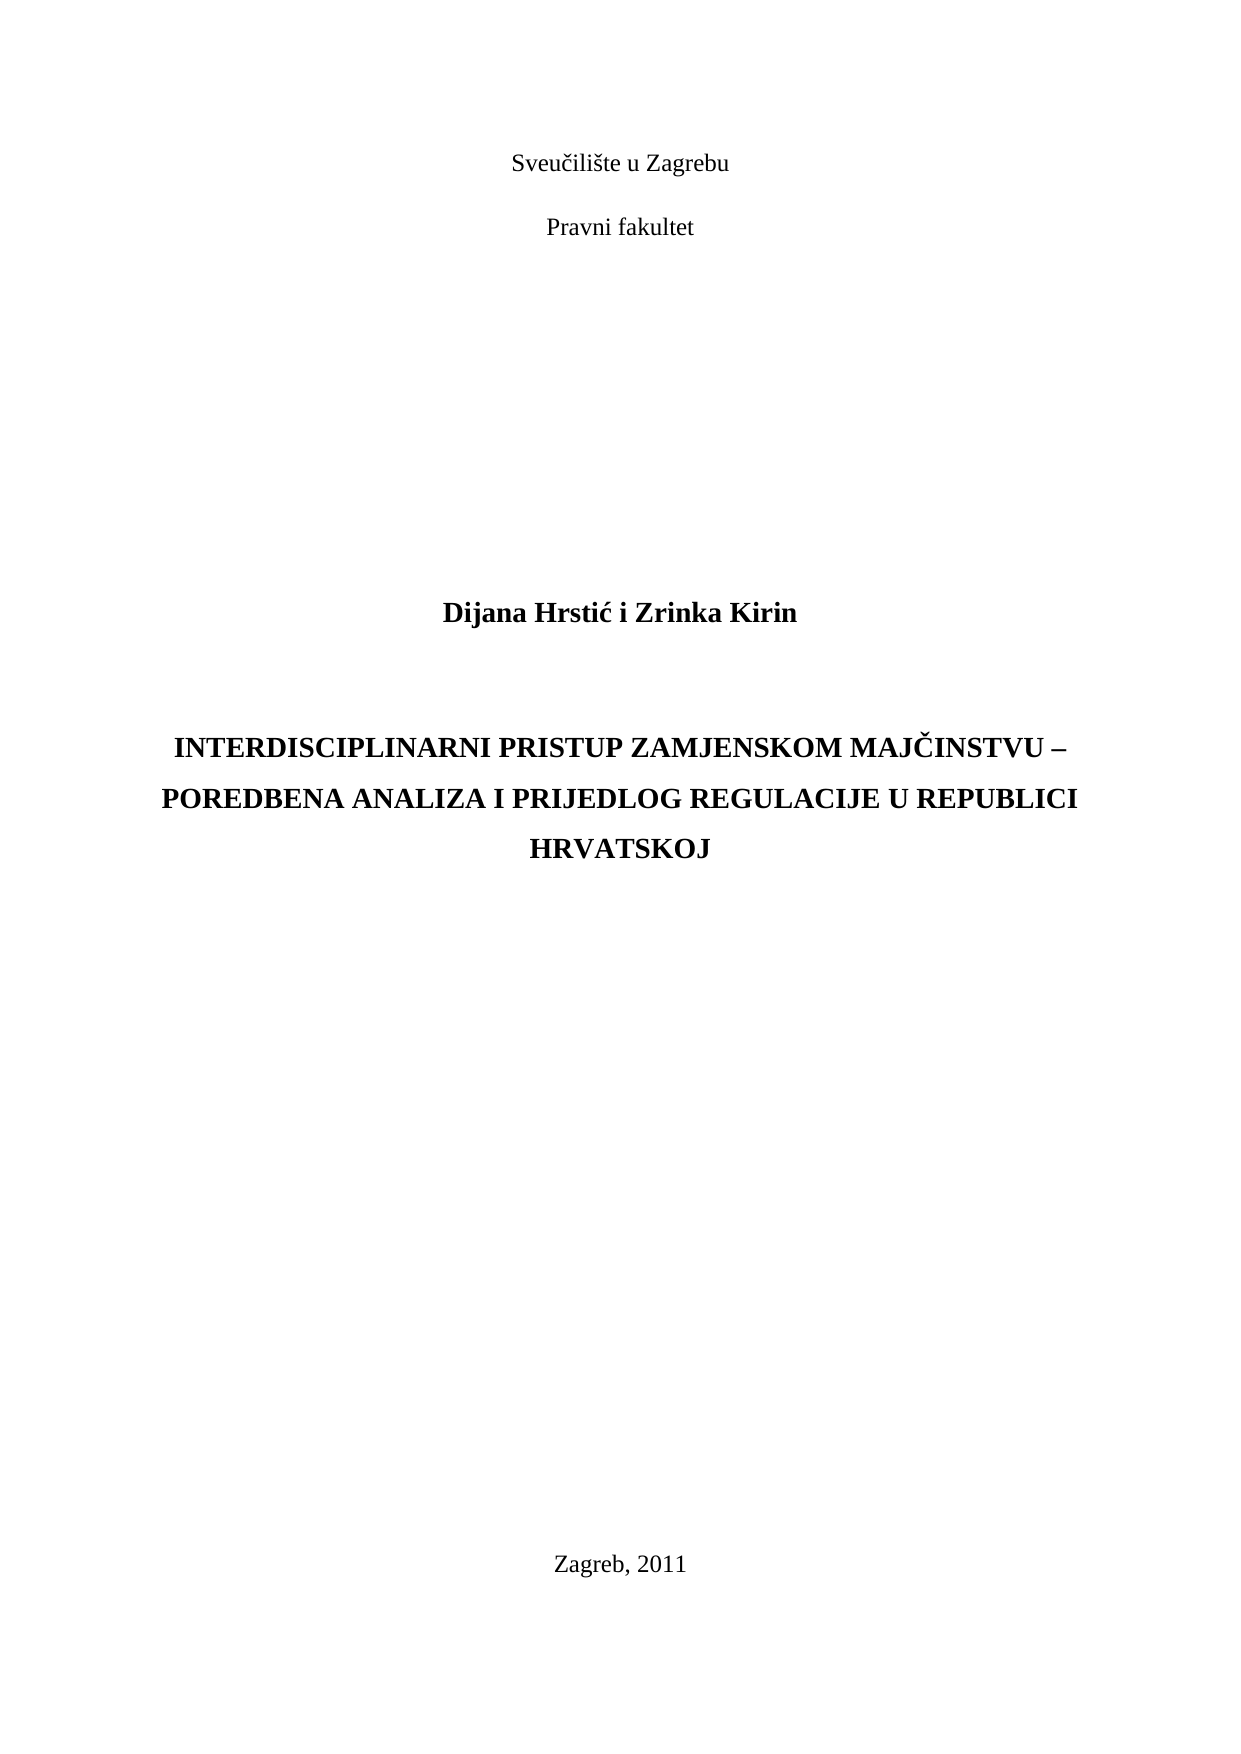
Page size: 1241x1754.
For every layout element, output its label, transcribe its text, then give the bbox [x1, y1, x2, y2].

text Dijana Hrstić i Zrinka Kirin [148, 595, 1093, 629]
text Zagreb, 2011 [148, 1549, 1093, 1578]
text INTERDISCIPLINARNI PRISTUP ZAMJENSKOM MAJČINSTVU – POREDBENA ANALIZA I PRIJEDLOG REGULACIJE U REPUBLICI HRVATSKOJ [148, 730, 1093, 864]
text Pravni fakultet [148, 212, 1093, 240]
text Sveučilište u Zagrebu [148, 148, 1093, 176]
